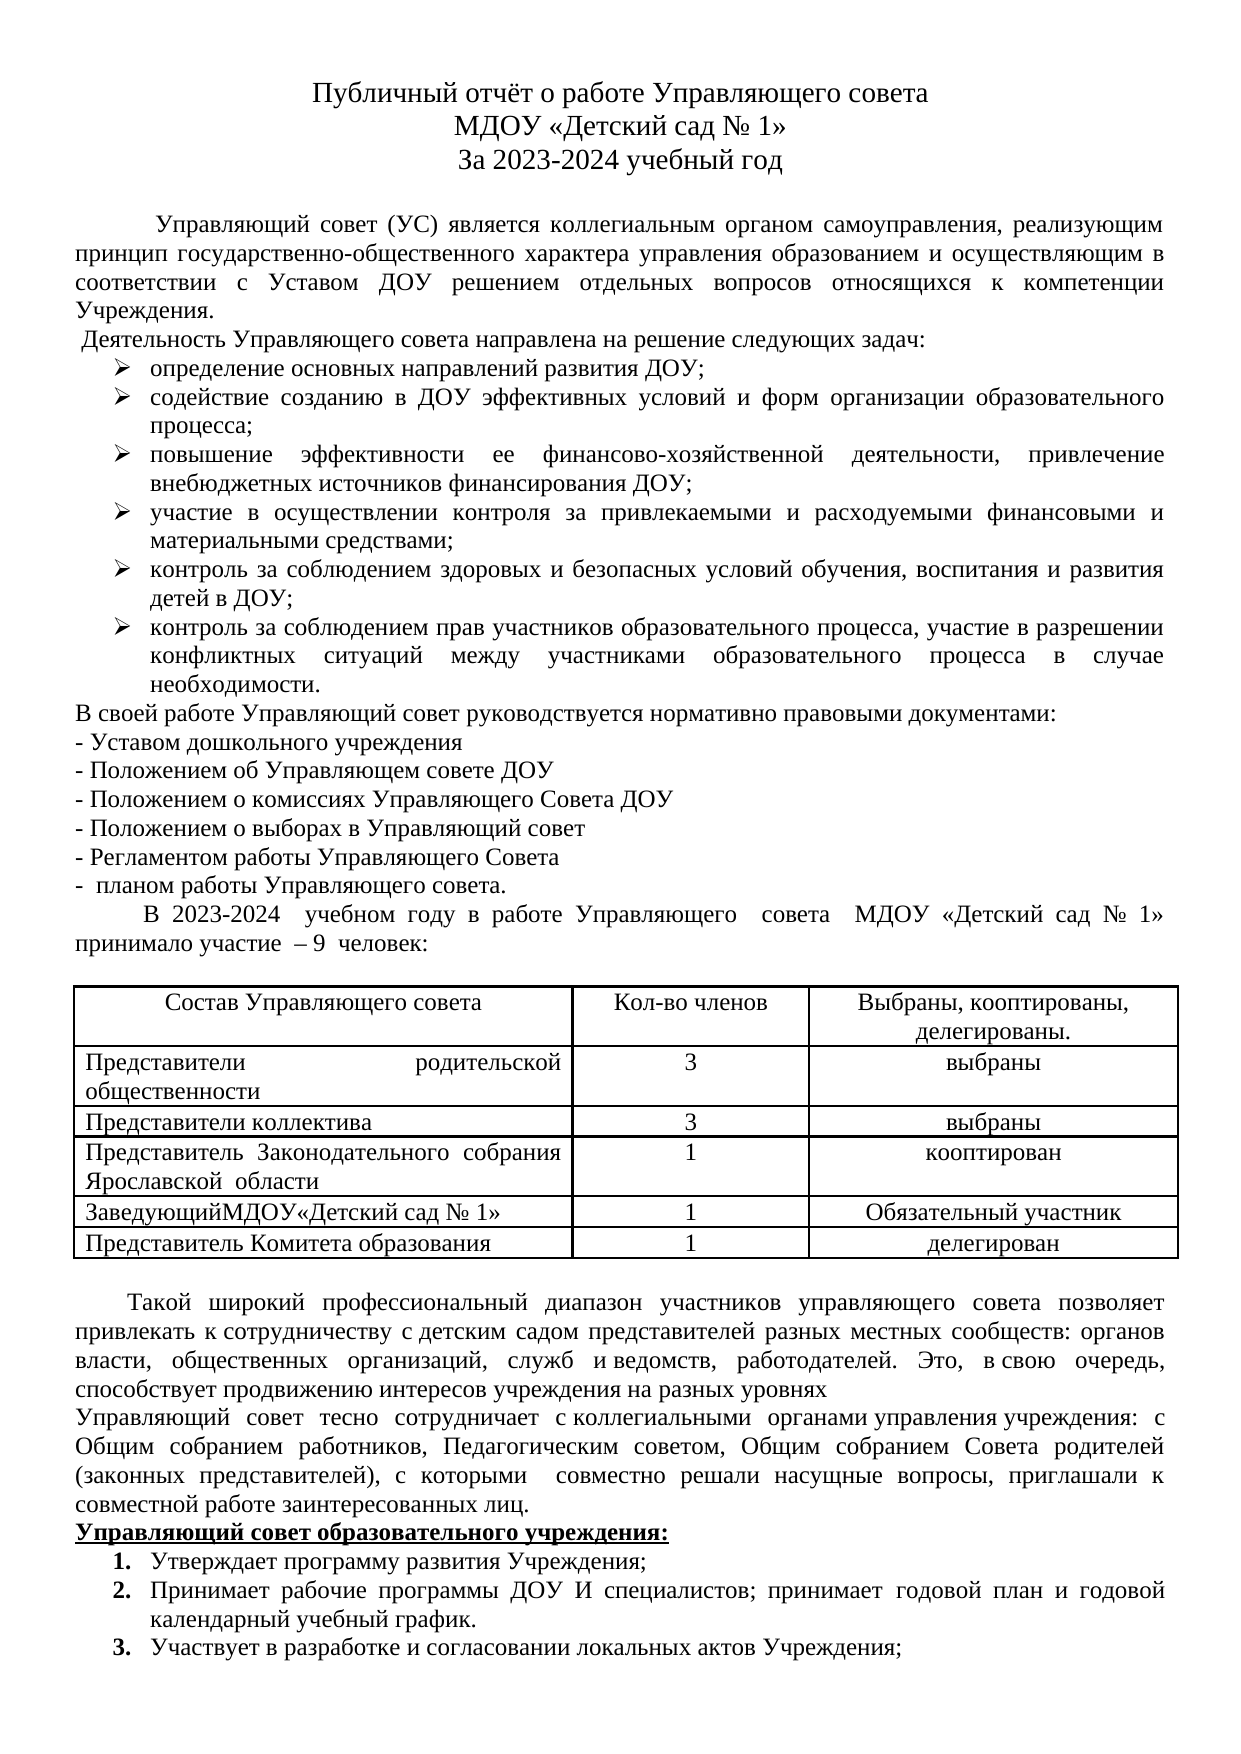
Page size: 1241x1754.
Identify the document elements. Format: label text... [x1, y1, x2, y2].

table_cell 1 [574, 1138, 808, 1195]
table_cell 1 [574, 1228, 808, 1257]
text За 2023-2024 учебный год [75, 142, 1165, 176]
text Управляющий совет образовательного учреждения: [75, 1517, 1165, 1546]
text - Регламентом работы Управляющего Совета [75, 842, 1165, 870]
text - Положением о комиссиях Управляющего Совета ДОУ [75, 784, 1165, 813]
table_header Выбраны, кооптированы, делегированы. [810, 988, 1177, 1045]
table_cell Представитель Комитета образования [75, 1228, 571, 1257]
text - Положением об Управляющем совете ДОУ [75, 755, 1165, 784]
table_cell Представители родительской общественности [75, 1047, 571, 1104]
text В 2023-2024 учебном году в работе Управляющего совета МДОУ «Детский сад № 1» принимало участие – 9 человек: [75, 899, 1165, 957]
list Участвует в разработке и согласовании локальных актов Учреждения; [112, 1632, 1165, 1661]
text - Положением о выборах в Управляющий совет [75, 813, 1165, 842]
text Такой широкий профессиональный диапазон участников управляющего совета позволяет привлекать к сотрудничеству с детским садом представителей разных местных сообществ: органов власти, общественных организаций, служб и ведомств, работодателей. Это, в свою очередь, способствует продвижению интересов учреждения на разных уровнях [75, 1287, 1165, 1402]
table_header Кол-во членов [574, 988, 808, 1045]
list контроль за соблюдением здоровых и безопасных условий обучения, воспитания и развития детей в ДОУ; [112, 554, 1165, 612]
table_cell Представители коллектива [75, 1107, 571, 1135]
list определение основных направлений развития ДОУ; [112, 353, 1165, 382]
table_cell 3 [574, 1047, 808, 1104]
text Управляющий совет тесно сотрудничает с коллегиальными органами управления учреждения: с Общим собранием работников, Педагогическим советом, Общим собранием Совета родителей (законных представителей), с которыми совместно решали насущные вопросы, приглашали к совместной работе заинтересованных лиц. [75, 1402, 1165, 1517]
table_cell выбраны [810, 1047, 1177, 1104]
list содействие созданию в ДОУ эффективных условий и форм организации образовательного процесса; [112, 382, 1165, 439]
list Утверждает программу развития Учреждения; [112, 1546, 1165, 1575]
list участие в осуществлении контроля за привлекаемыми и расходуемыми финансовыми и материальными средствами; [112, 497, 1165, 554]
text В своей работе Управляющий совет руководствуется нормативно правовыми документами: [75, 698, 1165, 727]
text - планом работы Управляющего совета. [75, 870, 1165, 899]
table_cell кооптирован [810, 1138, 1177, 1195]
text - Уставом дошкольного учреждения [75, 727, 1165, 755]
list повышение эффективности ее финансово-хозяйственной деятельности, привлечение внебюджетных источников финансирования ДОУ; [112, 439, 1165, 497]
list Принимает рабочие программы ДОУ И специалистов; принимает годовой план и годовой календарный учебный график. [112, 1575, 1165, 1632]
table_cell 1 [574, 1197, 808, 1226]
text Деятельность Управляющего совета направлена на решение следующих задач: [75, 324, 1165, 353]
table_cell делегирован [810, 1228, 1177, 1257]
text Управляющий совет (УС) является коллегиальным органом самоуправления, реализующим принцип государственно-общественного характера управления образованием и осуществляющим в соответствии с Уставом ДОУ решением отдельных вопросов относящихся к компетенции Учреждения. [75, 209, 1165, 324]
table_cell Представитель Законодательного собрания Ярославской области [75, 1138, 571, 1195]
text МДОУ «Детский сад № 1» [75, 108, 1165, 142]
table_cell Обязательный участник [810, 1197, 1177, 1226]
table_cell ЗаведующийМДОУ«Детский сад № 1» [75, 1197, 571, 1226]
table_cell 3 [574, 1107, 808, 1135]
table_header Состав Управляющего совета [75, 988, 571, 1045]
list контроль за соблюдением прав участников образовательного процесса, участие в разрешении конфликтных ситуаций между участниками образовательного процесса в случае необходимости. [112, 612, 1165, 698]
text Публичный отчёт о работе Управляющего совета [75, 75, 1165, 108]
table_cell выбраны [810, 1107, 1177, 1135]
